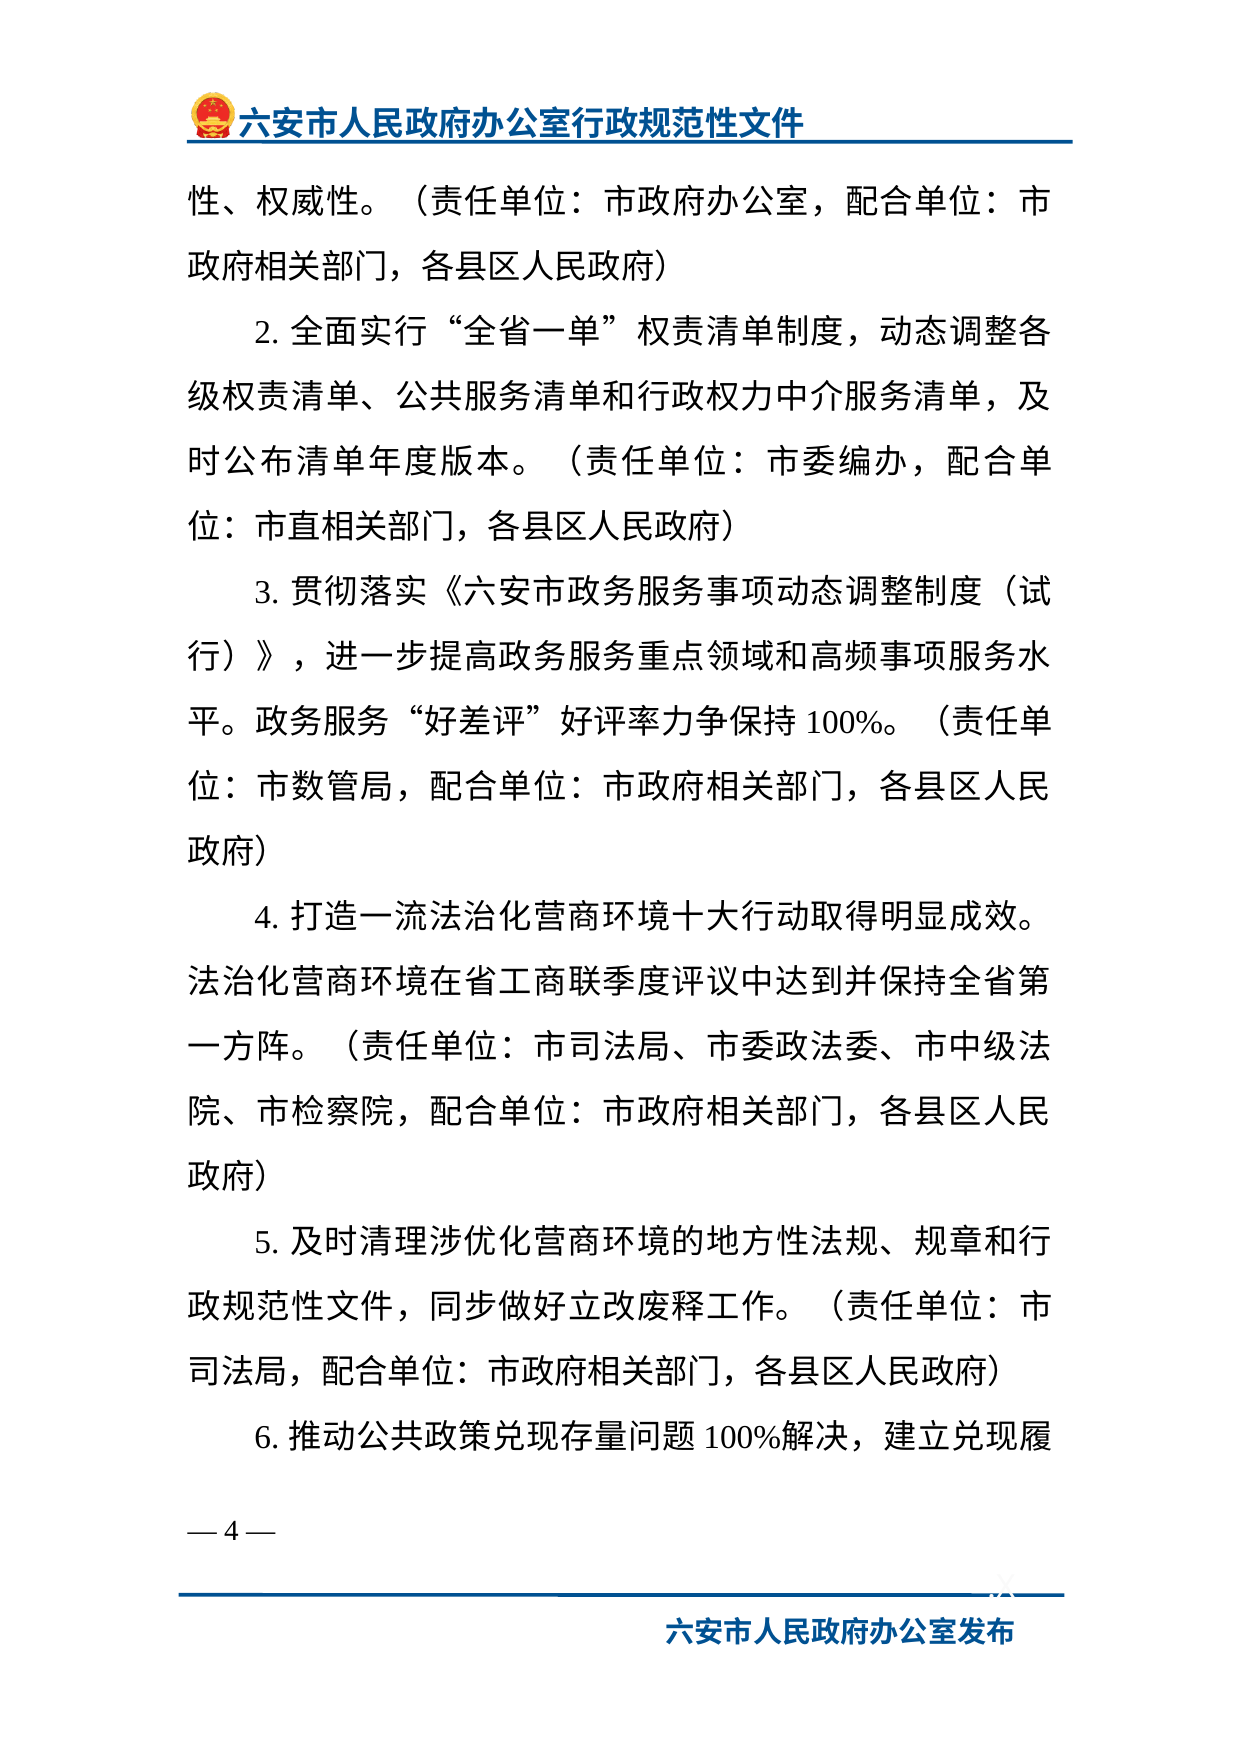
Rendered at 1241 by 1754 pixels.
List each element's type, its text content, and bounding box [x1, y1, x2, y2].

text 2. 全面实行“全省一单”权责清单制度，动态调整各级权责清单、公共服务清单和行政权力中介服务清单，及时公布清单年度版本。（责任单位：市委编办，配合单位：市直相关部门，各县区人民政府） [187, 297, 1053, 557]
picture [187, 90, 239, 142]
text 6. 推动公共政策兑现存量问题100%解决，建立兑现履约清单，实行“一案一策”，明确个性化解决举措。加强公共政策、政府合同协议的合法合规性审查力度，从根本上解决不兑现、不履约问题。（责任单位：市委依法治市办，配合单位：市政府相关部门，各县区人民政府） [187, 1402, 1053, 1467]
text 5. 及时清理涉优化营商环境的地方性法规、规章和行政规范性文件，同步做好立改废释工作。（责任单位：市司法局，配合单位：市政府相关部门，各县区人民政府） [187, 1207, 1053, 1402]
text 1. 全面实行行政许可事项清单制度，将依法设定的行政许可事项全部纳入清单管理。严格落实清单之外一律不得违法实施行政许可的要求，大力清理整治变相许可。动态调整本级行政许可事项清单，确保清单时效性、准确性、权威性。（责任单位：市政府办公室，配合单位：市政府相关部门，各县区人民政府） [187, 167, 1053, 297]
text 4. 打造一流法治化营商环境十大行动取得明显成效。法治化营商环境在省工商联季度评议中达到并保持全省第一方阵。（责任单位：市司法局、市委政法委、市中级法院、市检察院，配合单位：市政府相关部门，各县区人民政府） [187, 882, 1053, 1207]
text 3. 贯彻落实《六安市政务服务事项动态调整制度（试行）》，进一步提高政务服务重点领域和高频事项服务水平。政务服务“好差评”好评率力争保持100%。（责任单位：市数管局，配合单位：市政府相关部门，各县区人民政府） [187, 557, 1053, 882]
